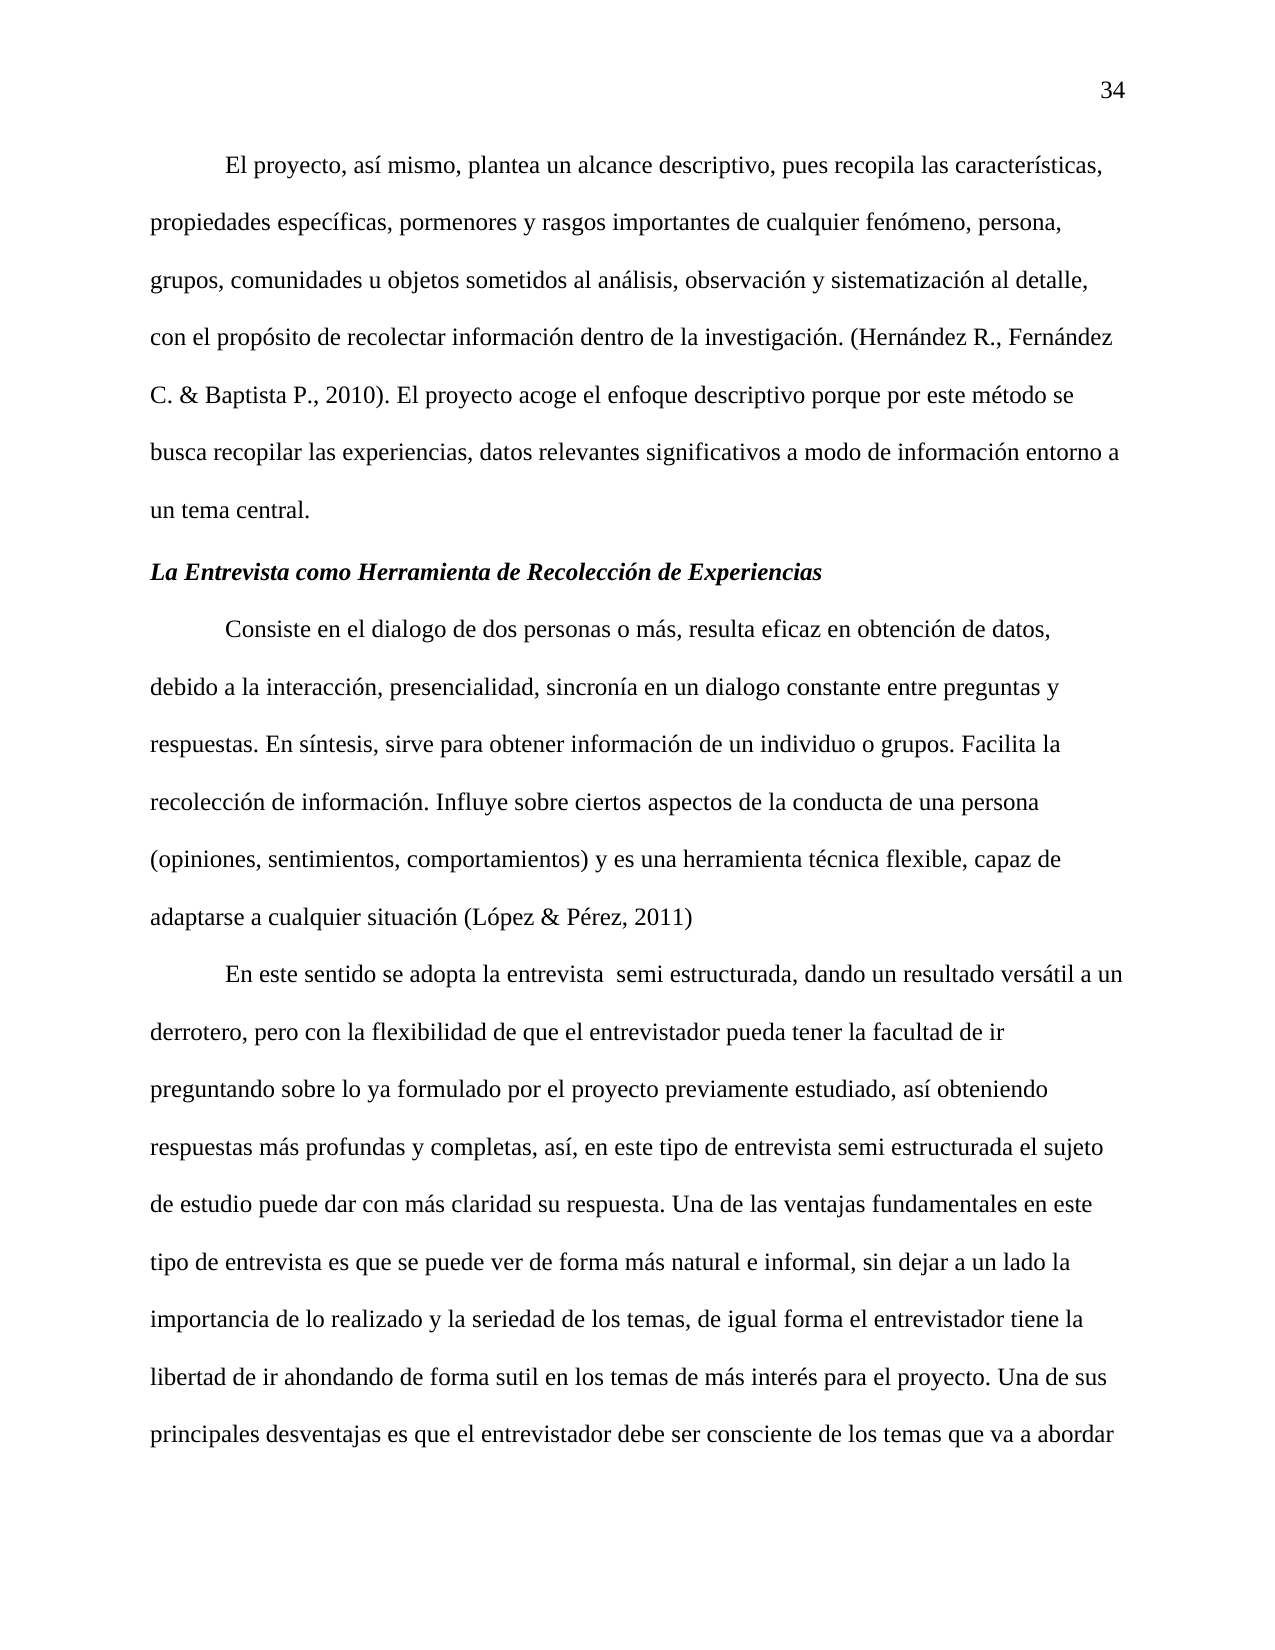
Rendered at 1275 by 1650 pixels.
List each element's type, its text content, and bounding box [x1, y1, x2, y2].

text Consiste en el dialogo de dos personas o más, resulta eficaz en obtención de datos, debido a la interacción, presencialidad, sincronía en un dialogo constante entre preguntas y respuestas. En síntesis, sirve para obtener información de un individuo o grupos. Facilita la recolección de información. Influye sobre ciertos aspectos de la conducta de una persona (opiniones, sentimientos, comportamientos) y es una herramienta técnica flexible, capaz de adaptarse a cualquier situación (López & Pérez, 2011) [150, 614, 1125, 930]
subtitle La Entrevista como Herramienta de Recolección de Experiencias [150, 557, 1125, 585]
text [150, 959, 1125, 1448]
text El proyecto, así mismo, plantea un alcance descriptivo, pues recopila las características, propiedades específicas, pormenores y rasgos importantes de cualquier fenómeno, persona, grupos, comunidades u objetos sometidos al análisis, observación y sistematización al detalle, con el propósito de recolectar información dentro de la investigación. (Hernández R., Fernández C. & Baptista P., 2010). El proyecto acoge el enfoque descriptivo porque por este método se busca recopilar las experiencias, datos relevantes significativos a modo de información entorno a un tema central. [150, 150, 1125, 524]
